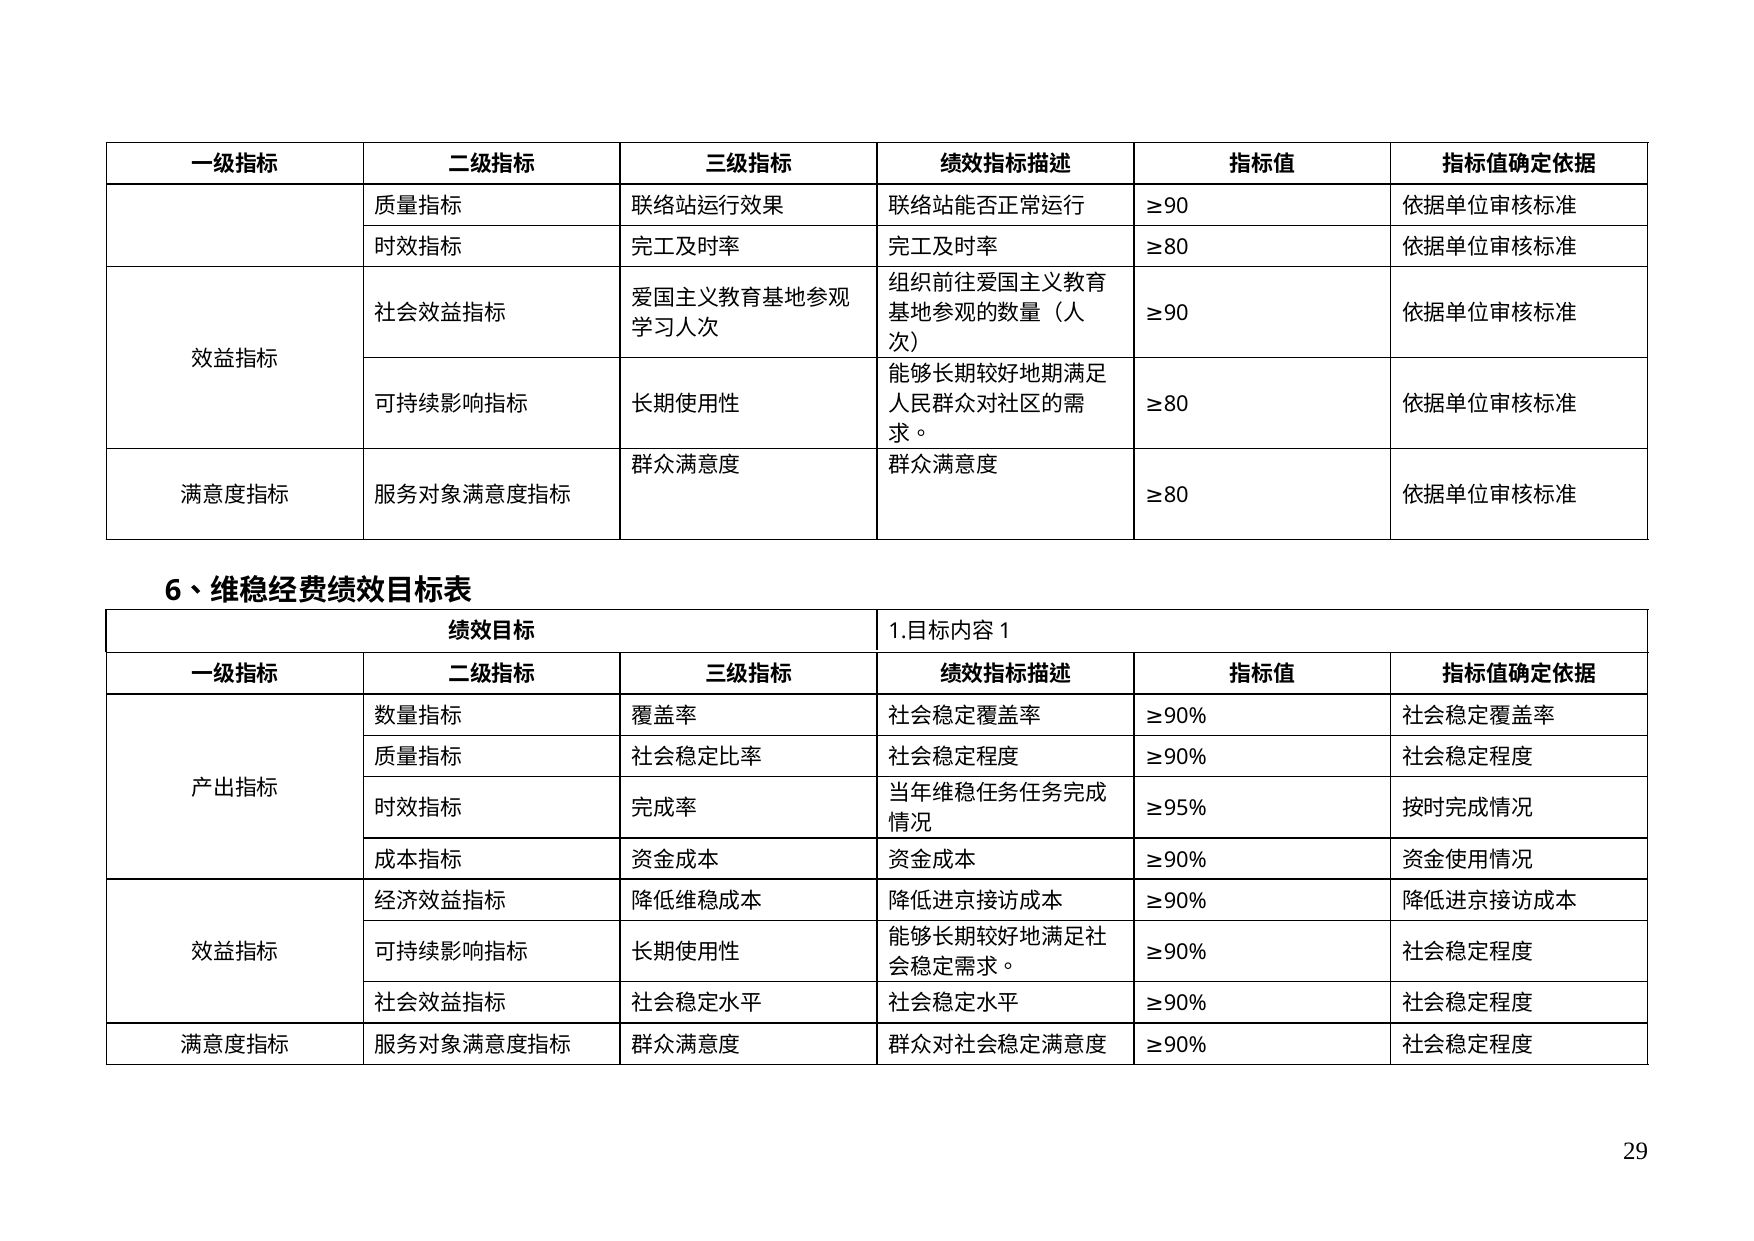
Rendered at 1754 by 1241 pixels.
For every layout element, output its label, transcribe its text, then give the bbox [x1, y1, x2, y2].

table_cell 爱国主义教育基地参观学习人次 [621, 267, 876, 357]
table_cell ≥80 [1135, 449, 1390, 539]
table_header 三级指标 [621, 143, 876, 183]
table_cell 时效指标 [364, 777, 619, 837]
table_cell 社会稳定水平 [878, 982, 1133, 1022]
table_cell 社会稳定程度 [1391, 736, 1647, 776]
table_cell 按时完成情况 [1391, 777, 1647, 837]
table_cell ≥95% [1135, 777, 1390, 837]
table_cell 群众对社会稳定满意度 [878, 1024, 1133, 1063]
table_cell 资金使用情况 [1391, 839, 1647, 878]
table_cell 社会稳定覆盖率 [1391, 695, 1647, 734]
table_cell 资金成本 [878, 839, 1133, 878]
table_cell 可持续影响指标 [364, 358, 619, 448]
table_cell 服务对象满意度指标 [364, 449, 619, 539]
table_cell 能够长期较好地期满足人民群众对社区的需求。 [878, 358, 1133, 448]
table_cell ≥90% [1135, 1024, 1390, 1063]
table_cell 完成率 [621, 777, 876, 837]
table_cell 长期使用性 [621, 358, 876, 448]
table_cell 质量指标 [364, 736, 619, 776]
table_cell 能够长期较好地满足社会稳定需求。 [878, 921, 1133, 981]
table_cell 降低进京接访成本 [878, 880, 1133, 920]
table_cell 成本指标 [364, 839, 619, 878]
table_header 指标值 [1135, 653, 1390, 693]
table_cell ≥90 [1135, 185, 1390, 224]
table_cell 满意度指标 [107, 1024, 363, 1063]
table_cell 联络站运行效果 [621, 185, 876, 224]
table_cell 覆盖率 [621, 695, 876, 734]
table_cell 依据单位审核标准 [1391, 358, 1647, 448]
table_cell 完工及时率 [878, 226, 1133, 266]
table_cell ≥90% [1135, 695, 1390, 734]
table_cell 完工及时率 [621, 226, 876, 266]
table_cell 依据单位审核标准 [1391, 267, 1647, 357]
table_cell 社会稳定程度 [1391, 921, 1647, 981]
table_header 指标值 [1135, 143, 1390, 183]
table_cell 社会稳定比率 [621, 736, 876, 776]
table_cell 社会效益指标 [364, 982, 619, 1022]
table_cell 效益指标 [107, 880, 363, 1022]
table_cell ≥80 [1135, 226, 1390, 266]
table_header 1.目标内容1 [878, 610, 1647, 650]
text 6、维稳经费绩效目标表 [106, 569, 1648, 609]
table_cell 群众满意度 [878, 449, 1133, 539]
table_cell 可持续影响指标 [364, 921, 619, 981]
table_cell 服务对象满意度指标 [364, 1024, 619, 1063]
table_cell 群众满意度 [621, 449, 876, 539]
table_cell 社会稳定程度 [1391, 982, 1647, 1022]
table_cell 依据单位审核标准 [1391, 226, 1647, 266]
table_header 绩效指标描述 [878, 653, 1133, 693]
table_cell 降低进京接访成本 [1391, 880, 1647, 920]
table_cell 当年维稳任务任务完成情况 [878, 777, 1133, 837]
table_header 绩效指标描述 [878, 143, 1133, 183]
table_cell 联络站能否正常运行 [878, 185, 1133, 224]
table_header 二级指标 [364, 653, 619, 693]
table_header 一级指标 [107, 653, 363, 693]
table_cell ≥90% [1135, 736, 1390, 776]
table_cell 社会稳定水平 [621, 982, 876, 1022]
table_header 指标值确定依据 [1391, 143, 1647, 183]
table_cell 群众满意度 [621, 1024, 876, 1063]
table_cell 数量指标 [364, 695, 619, 734]
table_cell 社会稳定覆盖率 [878, 695, 1133, 734]
table_cell 社会效益指标 [364, 267, 619, 357]
table_cell 满意度指标 [107, 449, 363, 539]
table_cell 时效指标 [364, 226, 619, 266]
table_cell ≥90% [1135, 921, 1390, 981]
table_header 二级指标 [364, 143, 619, 183]
table_cell 效益指标 [107, 267, 363, 448]
table_cell ≥80 [1135, 358, 1390, 448]
table_header 指标值确定依据 [1391, 653, 1647, 693]
table_cell ≥90 [1135, 267, 1390, 357]
table_cell 经济效益指标 [364, 880, 619, 920]
table_header 三级指标 [621, 653, 876, 693]
table_cell ≥90% [1135, 880, 1390, 920]
table_cell 资金成本 [621, 839, 876, 878]
table_cell 降低维稳成本 [621, 880, 876, 920]
table_cell 产出指标 [107, 695, 363, 878]
table_cell 社会稳定程度 [878, 736, 1133, 776]
table_cell 组织前往爱国主义教育基地参观的数量（人次） [878, 267, 1133, 357]
table_cell 依据单位审核标准 [1391, 449, 1647, 539]
table_header 绩效目标 [107, 610, 876, 650]
table_cell 社会稳定程度 [1391, 1024, 1647, 1063]
table_cell ≥90% [1135, 839, 1390, 878]
table_cell ≥90% [1135, 982, 1390, 1022]
table_cell 质量指标 [364, 185, 619, 224]
table_cell 依据单位审核标准 [1391, 185, 1647, 224]
table_header 一级指标 [107, 143, 363, 183]
table_cell 长期使用性 [621, 921, 876, 981]
